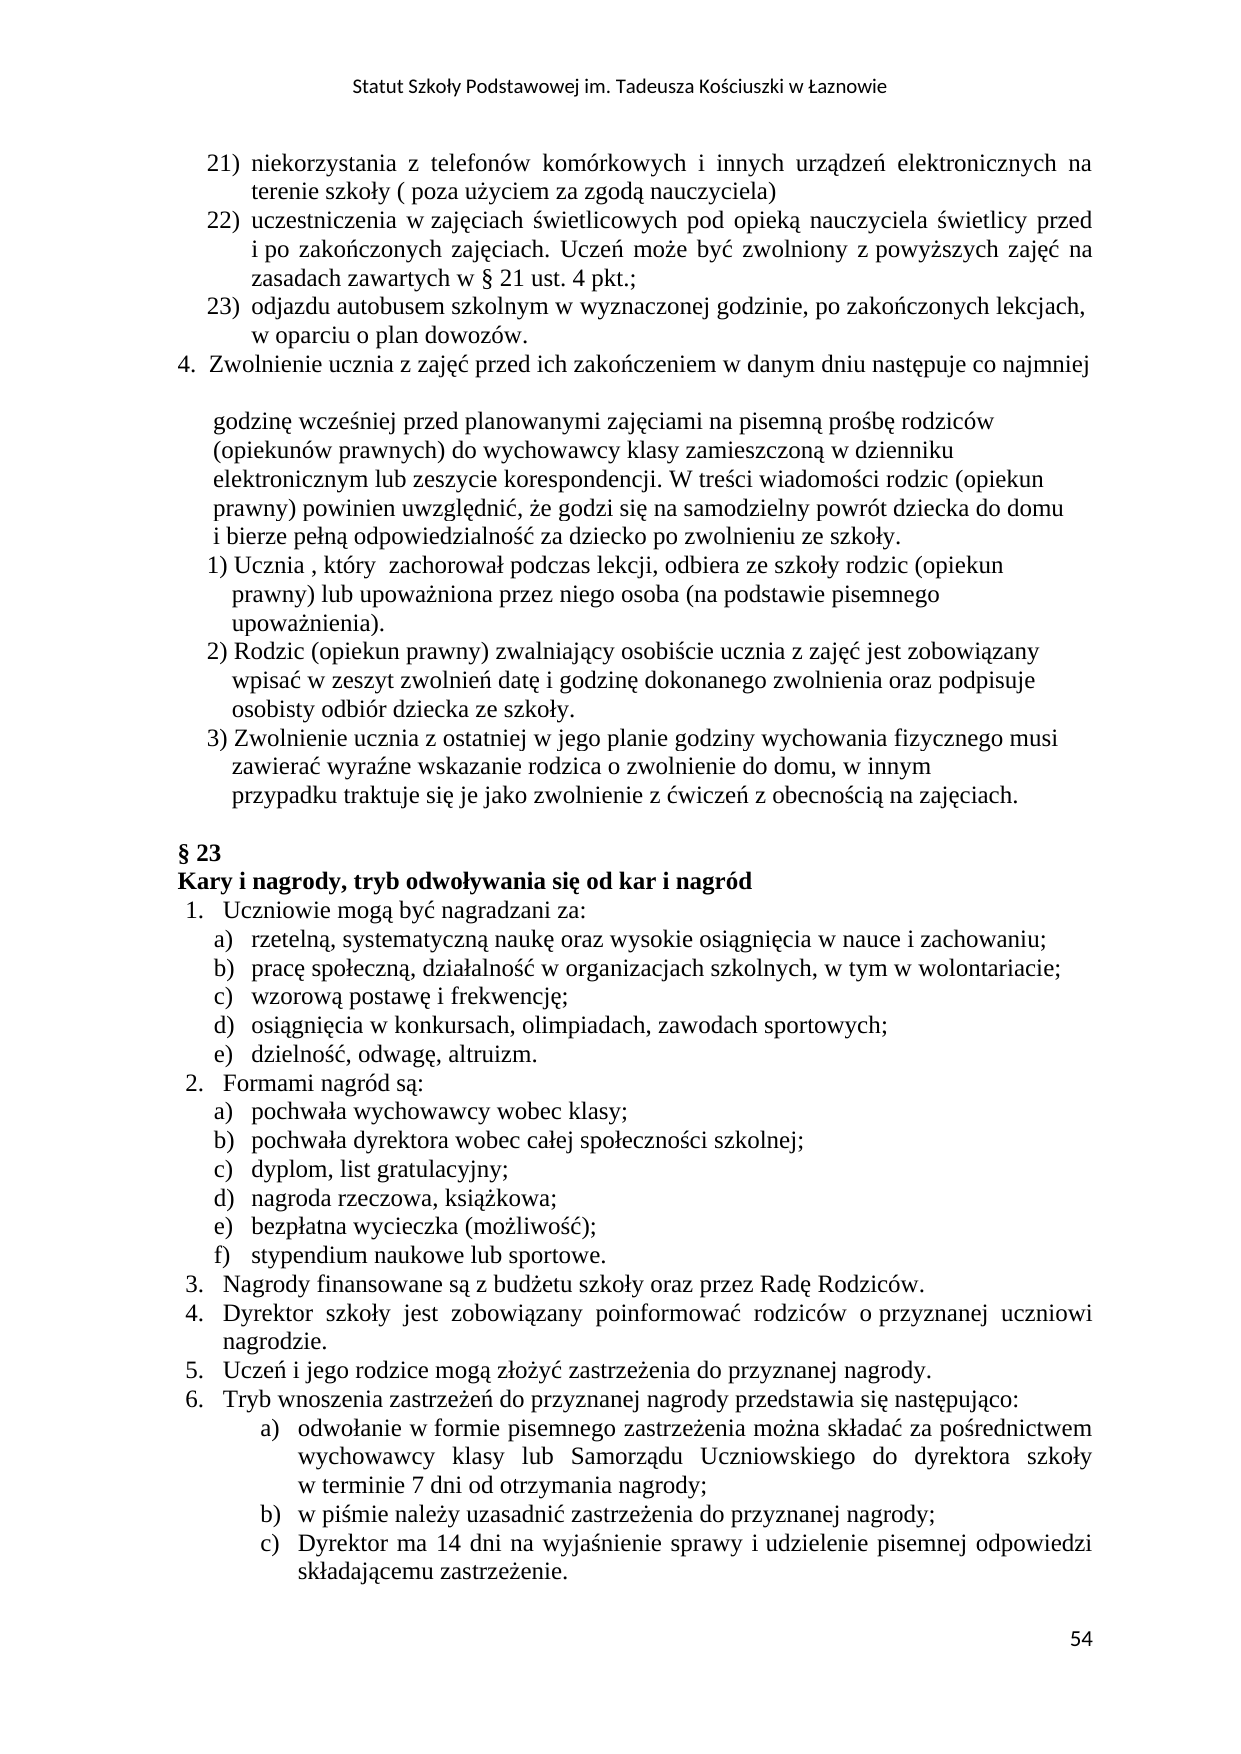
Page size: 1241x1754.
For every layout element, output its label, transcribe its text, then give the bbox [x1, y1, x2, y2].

list osiągnięcia w konkursach, olimpiadach, zawodach sportowych; [213, 1010, 1093, 1039]
list Dyrektor szkoły jest zobowiązany poinformować rodziców o przyznanej uczniowi nagrodzie. [185, 1298, 1093, 1355]
list dzielność, odwagę, altruizm. [213, 1039, 1093, 1068]
list pracę społeczną, działalność w organizacjach szkolnych, w tym w wolontariacie; [213, 953, 1093, 981]
list rzetelną, systematyczną naukę oraz wysokie osiągnięcia w nauce i zachowaniu; [213, 924, 1093, 953]
list odjazdu autobusem szkolnym w wyznaczonej godzinie, po zakończonych lekcjach, w oparciu o plan dowozów. [207, 291, 1093, 349]
list pochwała wychowawcy wobec klasy; [213, 1096, 1093, 1125]
list Nagrody finansowane są z budżetu szkoły oraz przez Radę Rodziców. [185, 1269, 1093, 1298]
list 4. Zwolnienie ucznia z zajęć przed ich zakończeniem w danym dniu następuje co najmniej godzinę wcześniej przed planowanymi zajęciami na pisemną prośbę rodziców (opiekunów prawnych) do wychowawcy klasy zamieszczoną w dzienniku elektronicznym lub zeszycie korespondencji. W treści wiadomości rodzic (opiekun prawny) powinien uwzględnić, że godzi się na samodzielny powrót dziecka do domu i bierze pełną odpowiedzialność za dziecko po zwolnieniu ze szkoły. 1) Ucznia , który zachorował podczas lekcji, odbiera ze szkoły rodzic (opiekun prawny) lub upoważniona przez niego osoba (na podstawie pisemnego upoważnienia). 2) Rodzic (opiekun prawny) zwalniający osobiście ucznia z zajęć jest zobowiązany wpisać w zeszyt zwolnień datę i godzinę dokonanego zwolnienia oraz podpisuje osobisty odbiór dziecka ze szkoły. 3) Zwolnienie ucznia z ostatniej w jego planie godziny wychowania fizycznego musi zawierać wyraźne wskazanie rodzica o zwolnienie do domu, w innym przypadku traktuje się je jako zwolnienie z ćwiczeń z obecnością na zajęciach. [177, 349, 1093, 809]
list w piśmie należy uzasadnić zastrzeżenia do przyznanej nagrody; [260, 1499, 1093, 1528]
list stypendium naukowe lub sportowe. [213, 1240, 1093, 1269]
list dyplom, list gratulacyjny; [213, 1154, 1093, 1183]
list Uczniowie mogą być nagradzani za: [185, 895, 1093, 924]
list nagroda rzeczowa, książkowa; [213, 1183, 1093, 1211]
list wzorową postawę i frekwencję; [213, 981, 1093, 1010]
list odwołanie w formie pisemnego zastrzeżenia można składać za pośrednictwem wychowawcy klasy lub Samorządu Uczniowskiego do dyrektora szkoły w terminie 7 dni od otrzymania nagrody; [260, 1413, 1093, 1499]
list § 23 [177, 838, 1093, 866]
list Uczeń i jego rodzice mogą złożyć zastrzeżenia do przyznanej nagrody. [185, 1355, 1093, 1384]
list niekorzystania z telefonów komórkowych i innych urządzeń elektronicznych na terenie szkoły ( poza użyciem za zgodą nauczyciela) [207, 148, 1093, 205]
list Kary i nagrody, tryb odwoływania się od kar i nagród [177, 866, 1093, 895]
list uczestniczenia w zajęciach świetlicowych pod opieką nauczyciela świetlicy przed i po zakończonych zajęciach. Uczeń może być zwolniony z powyższych zajęć na zasadach zawartych w § 21 ust. 4 pkt.; [207, 205, 1093, 291]
list Dyrektor ma 14 dni na wyjaśnienie sprawy i udzielenie pisemnej odpowiedzi składającemu zastrzeżenie. [260, 1528, 1093, 1585]
list bezpłatna wycieczka (możliwość); [213, 1211, 1093, 1240]
list pochwała dyrektora wobec całej społeczności szkolnej; [213, 1125, 1093, 1154]
list Formami nagród są: [185, 1068, 1093, 1096]
list Tryb wnoszenia zastrzeżeń do przyznanej nagrody przedstawia się następująco: [185, 1384, 1093, 1413]
